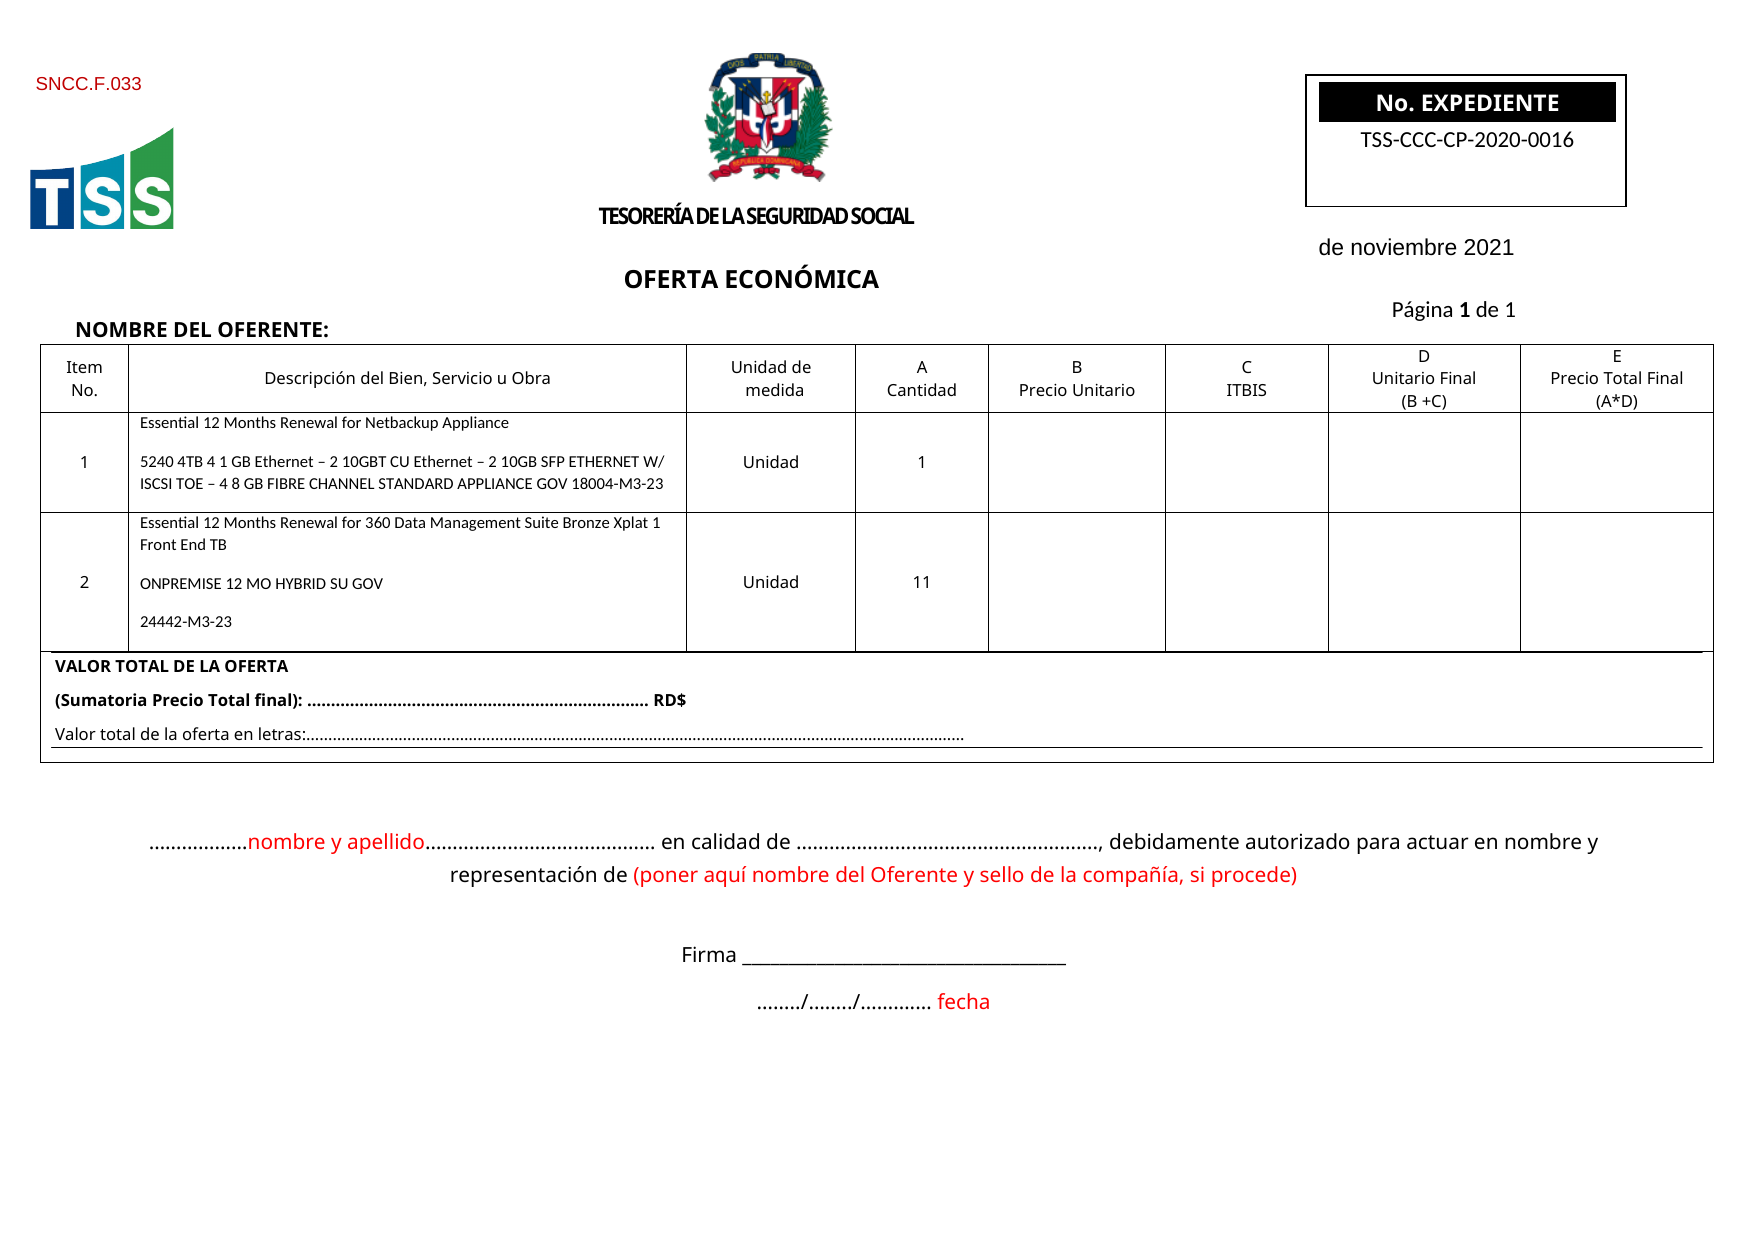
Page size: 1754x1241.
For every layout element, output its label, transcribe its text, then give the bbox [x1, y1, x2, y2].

table_cell Essential 12 Months Renewal for Netbackup Appliance 5240 4TB 4 1 GB Ethernet – 2 10GBT CU Ethernet – 2 10GB SFP ETHERNET W/ ISCSI TOE – 4 8 GB FIBRE CHANNEL STANDARD APPLIANCE GOV 18004-M3-23 [129, 413, 686, 512]
table_cell [1166, 413, 1328, 512]
table_cell [1329, 413, 1520, 512]
table_header B Precio Unitario [989, 345, 1165, 412]
table_cell [1166, 513, 1328, 651]
table_header Item No. [41, 345, 128, 412]
text Firma ___________________________________ [75, 940, 1672, 968]
table_header E Precio Total Final (A*D) [1521, 345, 1713, 412]
text ………………nombre y apellido…………………………………… en calidad de ………………………………………………., debidamente autorizado para actuar en nombre y representación de (poner aquí nombre del Oferente y sello de la compañía, si procede) [75, 827, 1672, 888]
table_header Unidad de medida [687, 345, 855, 412]
table_cell 2 [41, 513, 128, 651]
table_cell Unidad [687, 513, 855, 651]
table_cell [1329, 513, 1520, 651]
table_cell [1521, 413, 1713, 512]
table_cell 1 [856, 413, 988, 512]
table_cell 1 [41, 413, 128, 512]
table_header A Cantidad [856, 345, 988, 412]
table_header D Unitario Final (B +C) [1329, 345, 1520, 412]
table_cell Unidad [687, 413, 855, 512]
table_cell 11 [856, 513, 988, 651]
table_header C ITBIS [1166, 345, 1328, 412]
table_cell Essential 12 Months Renewal for 360 Data Management Suite Bronze Xplat 1 Front End TB ONPREMISE 12 MO HYBRID SU GOV 24442-M3-23 [129, 513, 686, 651]
table_cell [1521, 513, 1713, 651]
text ……../……../……….… fecha [75, 987, 1672, 1016]
text nombre del oferente: [75, 315, 1679, 344]
table_header Descripción del Bien, Servicio u Obra [129, 345, 686, 412]
picture [704, 53, 833, 182]
table_cell VALOR TOTAL DE LA OFERTA (Sumatoria Precio Total final): ……………………………………………………………… RD$ Valor total de la oferta en letras:…………………………………………………………………………………………………………………………………… [41, 652, 1713, 762]
table_cell [989, 513, 1165, 651]
table_cell [989, 413, 1165, 512]
picture [30, 127, 174, 229]
